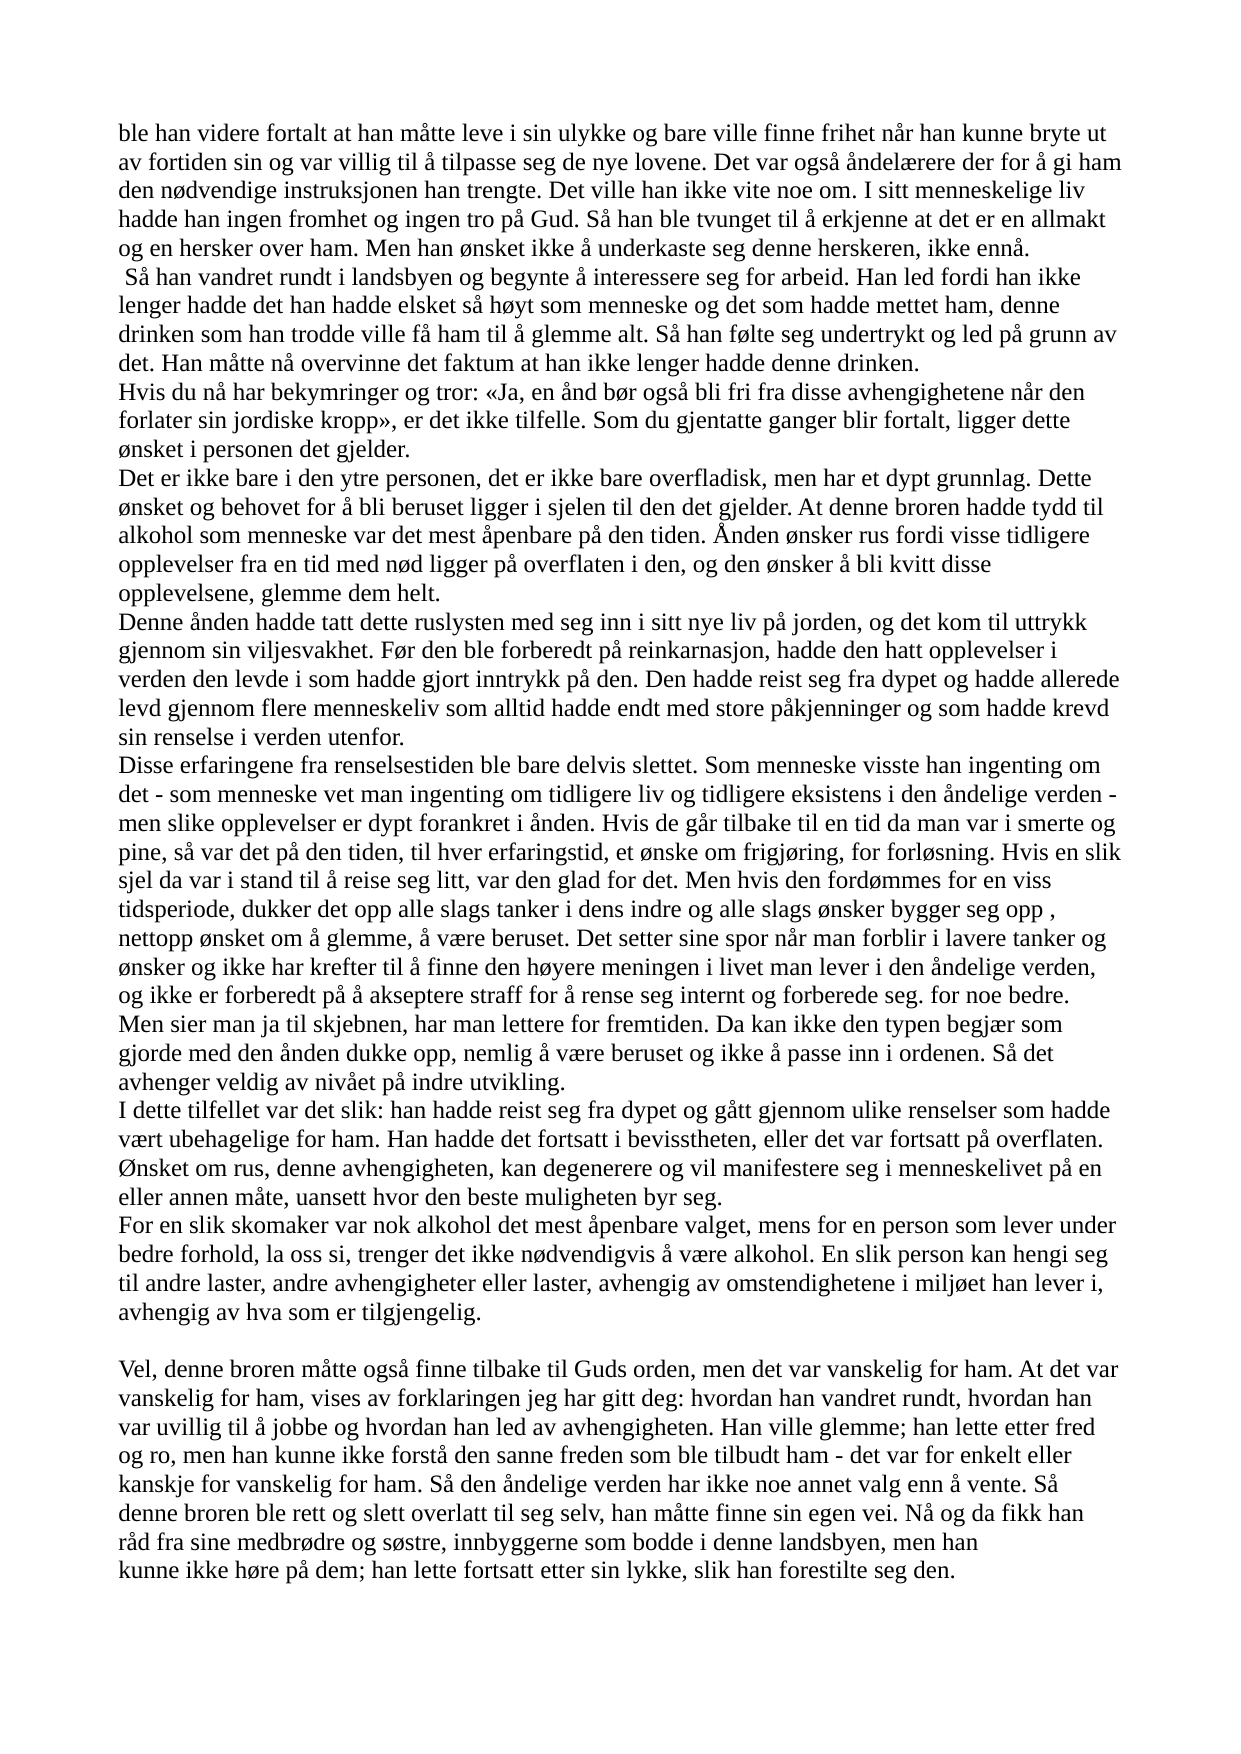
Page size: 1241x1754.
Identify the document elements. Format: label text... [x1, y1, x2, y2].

text Denne ånden hadde tatt dette ruslysten med seg inn i sitt nye liv på jorden, og det kom til uttrykk gjennom sin viljesvakhet. Før den ble forberedt på reinkarnasjon, hadde den hatt opplevelser i verden den levde i som hadde gjort inntrykk på den. Den hadde reist seg fra dypet og hadde allerede levd gjennom flere menneskeliv som alltid hadde endt med store påkjenninger og som hadde krevd sin renselse i verden utenfor. [118, 607, 1122, 751]
text Disse erfaringene fra renselsestiden ble bare delvis slettet. Som menneske visste han ingenting om det - som menneske vet man ingenting om tidligere liv og tidligere eksistens i den åndelige verden - men slike opplevelser er dypt forankret i ånden. Hvis de går tilbake til en tid da man var i smerte og pine, så var det på den tiden, til hver erfaringstid, et ønske om frigjøring, for forløsning. Hvis en slik sjel da var i stand til å reise seg litt, var den glad for det. Men hvis den fordømmes for en viss tidsperiode, dukker det opp alle slags tanker i dens indre og alle slags ønsker bygger seg opp , nettopp ønsket om å glemme, å være beruset. Det setter sine spor når man forblir i lavere tanker og ønsker og ikke har krefter til å finne den høyere meningen i livet man lever i den åndelige verden, og ikke er forberedt på å akseptere straff for å rense seg internt og forberede seg. for noe bedre. [118, 751, 1122, 1009]
text For en slik skomaker var nok alkohol det mest åpenbare valget, mens for en person som lever under bedre forhold, la oss si, trenger det ikke nødvendigvis å være alkohol. En slik person kan hengi seg til andre laster, andre avhengigheter eller laster, avhengig av omstendighetene i miljøet han lever i, avhengig av hva som er tilgjengelig. [118, 1211, 1122, 1326]
text Men sier man ja til skjebnen, har man lettere for fremtiden. Da kan ikke den typen begjær som gjorde med den ånden dukke opp, nemlig å være beruset og ikke å passe inn i ordenen. Så det avhenger veldig av nivået på indre utvikling. [118, 1009, 1122, 1096]
text Hvis du nå har bekymringer og tror: «Ja, en ånd bør også bli fri fra disse avhengighetene når den forlater sin jordiske kropp», er det ikke tilfelle. Som du gjentatte ganger blir fortalt, ligger dette ønsket i personen det gjelder. [118, 377, 1122, 463]
text Vel, denne broren måtte også finne tilbake til Guds orden, men det var vanskelig for ham. At det var vanskelig for ham, vises av forklaringen jeg har gitt deg: hvordan han vandret rundt, hvordan han var uvillig til å jobbe og hvordan han led av avhengigheten. Han ville glemme; han lette etter fred og ro, men han kunne ikke forstå den sanne freden som ble tilbudt ham - det var for enkelt eller kanskje for vanskelig for ham. Så den åndelige verden har ikke noe annet valg enn å vente. Så denne broren ble rett og slett overlatt til seg selv, han måtte finne sin egen vei. Nå og da fikk han råd fra sine medbrødre og søstre, innbyggerne som bodde i denne landsbyen, men han [118, 1354, 1122, 1556]
text I dette tilfellet var det slik: han hadde reist seg fra dypet og gått gjennom ulike renselser som hadde vært ubehagelige for ham. Han hadde det fortsatt i bevisstheten, eller det var fortsatt på overflaten. Ønsket om rus, denne avhengigheten, kan degenerere og vil manifestere seg i menneskelivet på en eller annen måte, uansett hvor den beste muligheten byr seg. [118, 1096, 1122, 1211]
text Så han vandret rundt i landsbyen og begynte å interessere seg for arbeid. Han led fordi han ikke lenger hadde det han hadde elsket så høyt som menneske og det som hadde mettet ham, denne drinken som han trodde ville få ham til å glemme alt. Så han følte seg undertrykt og led på grunn av det. Han måtte nå overvinne det faktum at han ikke lenger hadde denne drinken. [118, 262, 1122, 377]
text Det er ikke bare i den ytre personen, det er ikke bare overfladisk, men har et dypt grunnlag. Dette ønsket og behovet for å bli beruset ligger i sjelen til den det gjelder. At denne broren hadde tydd til alkohol som menneske var det mest åpenbare på den tiden. Ånden ønsker rus fordi visse tidligere opplevelser fra en tid med nød ligger på overflaten i den, og den ønsker å bli kvitt disse opplevelsene, glemme dem helt. [118, 463, 1122, 607]
text kunne ikke høre på dem; han lette fortsatt etter sin lykke, slik han forestilte seg den. [118, 1556, 1122, 1584]
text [118, 118, 1122, 262]
